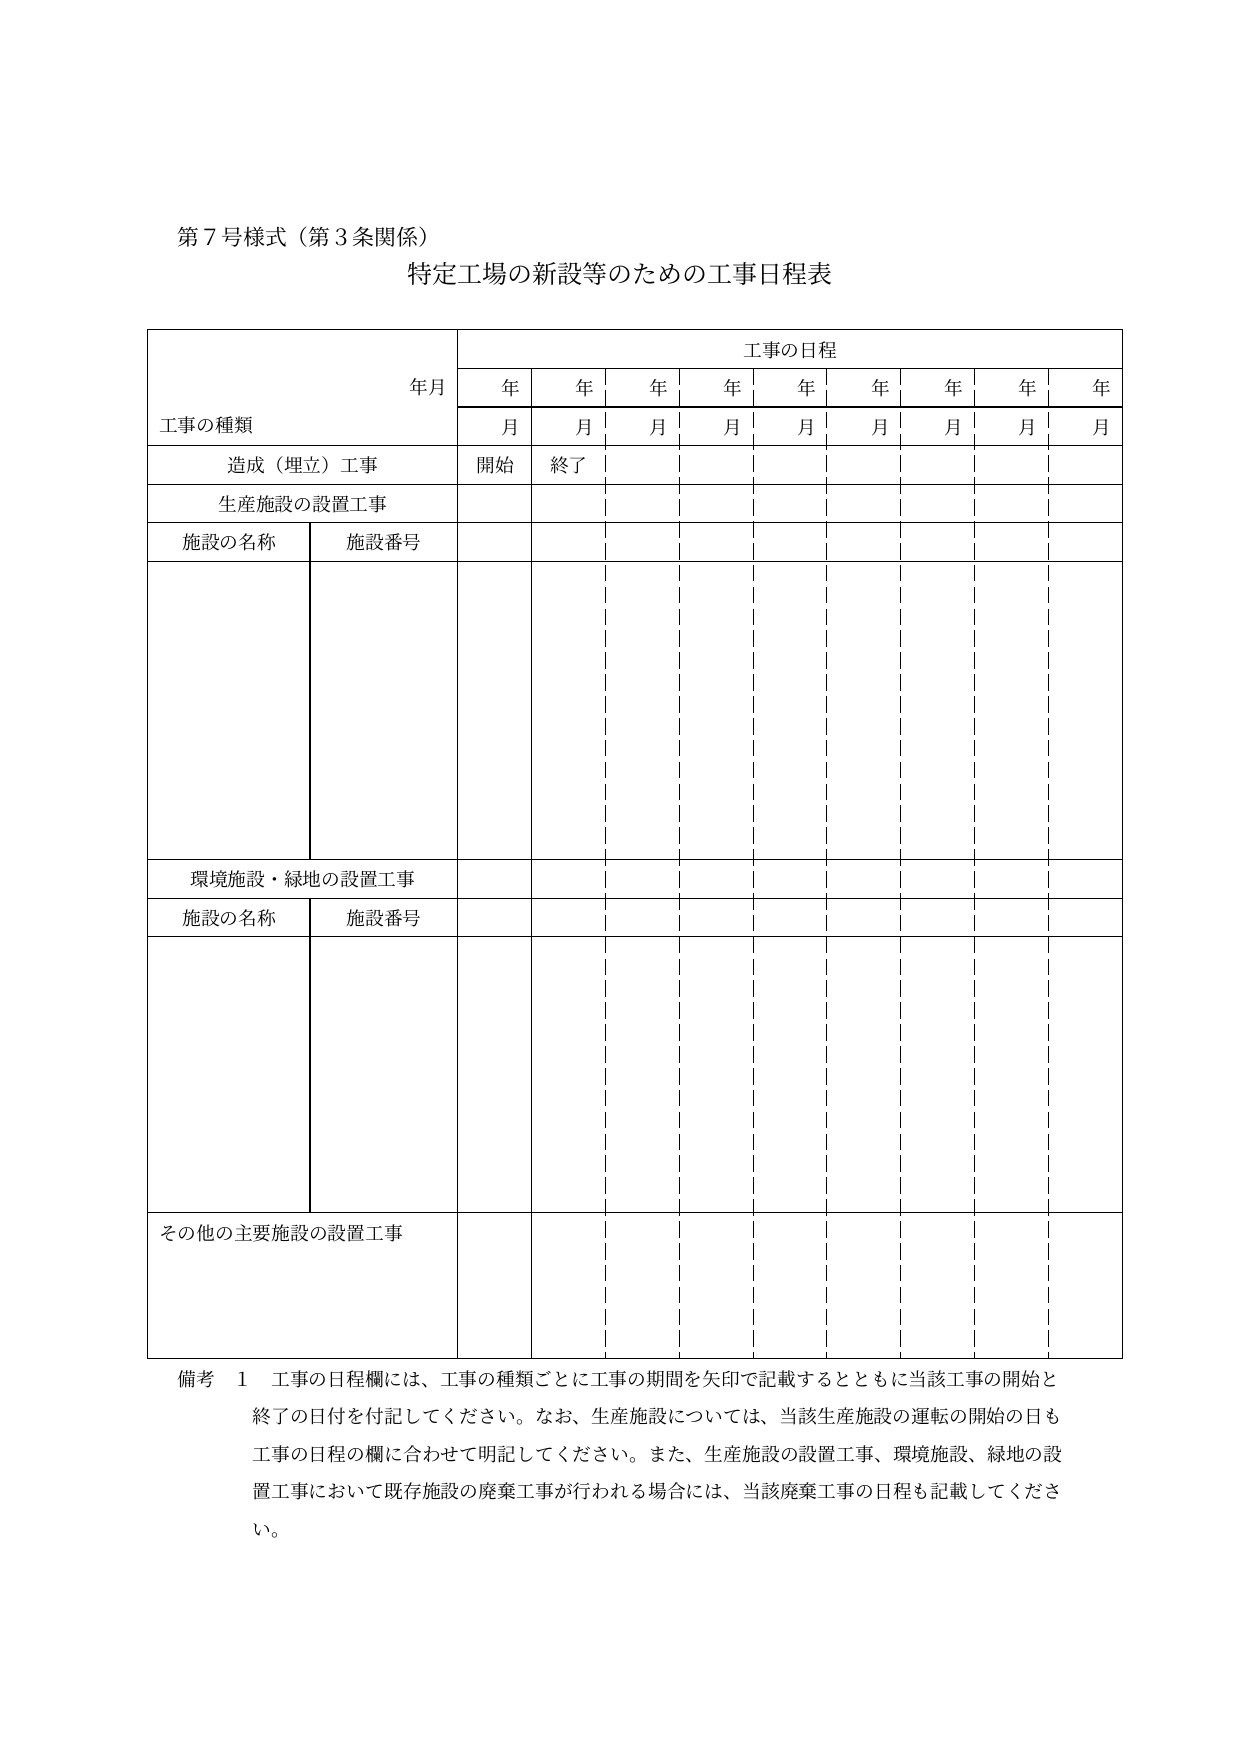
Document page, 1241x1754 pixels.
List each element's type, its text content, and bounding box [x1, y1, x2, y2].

table_cell 月 [901, 408, 974, 445]
table_cell [1048, 446, 1122, 483]
table_cell 年 [1048, 369, 1122, 406]
table_cell [679, 562, 753, 859]
table_cell [827, 860, 901, 898]
table_cell 月 [605, 408, 679, 445]
table_cell [1048, 1213, 1122, 1358]
table_cell 年 [605, 369, 679, 406]
table_cell [827, 899, 901, 936]
text 第７号様式（第３条関係） [177, 217, 1063, 254]
table_cell [679, 446, 753, 483]
table_cell [679, 523, 753, 561]
table_cell [975, 446, 1048, 483]
table_cell [975, 1213, 1048, 1358]
table_cell 施設番号 [311, 899, 457, 936]
table_cell 終了 [532, 446, 605, 483]
table_cell [311, 937, 457, 1212]
table_cell [458, 937, 531, 1212]
table_cell [975, 899, 1048, 936]
table_cell [532, 899, 605, 936]
table_cell [458, 1213, 531, 1358]
table_cell 月 [532, 408, 605, 445]
table_cell [458, 562, 531, 859]
table_header 工事の日程 [458, 330, 1122, 368]
table_cell [753, 1213, 827, 1358]
table_cell [901, 523, 974, 561]
table_cell [458, 899, 531, 936]
table_cell [679, 899, 753, 936]
table_cell [148, 937, 309, 1212]
table_cell [458, 523, 531, 561]
table_cell [901, 937, 974, 1212]
table_cell 環境施設・緑地の設置工事 [148, 860, 457, 898]
table_cell 造成（埋立）工事 [148, 446, 457, 483]
table_cell [975, 485, 1048, 522]
table_cell [605, 860, 679, 898]
table_cell [753, 562, 827, 859]
table_cell [605, 485, 679, 522]
table_cell 施設の名称 [148, 899, 309, 936]
table_cell 月 [1048, 408, 1122, 445]
table_cell 年 [679, 369, 753, 406]
table_cell 開始 [458, 446, 531, 483]
table_cell [827, 937, 901, 1212]
table_cell [458, 485, 531, 522]
table_cell [532, 937, 605, 1212]
table_cell 年 [532, 369, 605, 406]
table_cell [148, 562, 309, 859]
table_cell [458, 860, 531, 898]
table_cell [901, 860, 974, 898]
table_cell [311, 562, 457, 859]
table_cell [753, 899, 827, 936]
table_cell [1048, 937, 1122, 1212]
table_cell 年 [901, 369, 974, 406]
table_cell その他の主要施設の設置工事 [148, 1213, 457, 1358]
table_cell 生産施設の設置工事 [148, 485, 457, 522]
table_cell [605, 1213, 679, 1358]
table_cell 年 [975, 369, 1048, 406]
table_cell [753, 446, 827, 483]
table_cell [975, 562, 1048, 859]
table_cell [901, 899, 974, 936]
table_cell [605, 937, 679, 1212]
table_cell [827, 523, 901, 561]
table_cell [975, 860, 1048, 898]
table_cell [532, 1213, 605, 1358]
table_cell [753, 937, 827, 1212]
table_cell 月 [679, 408, 753, 445]
table_cell 月 [975, 408, 1048, 445]
table_cell [679, 937, 753, 1212]
table_cell 年 [827, 369, 901, 406]
table_cell [901, 485, 974, 522]
table_cell 年 [458, 369, 531, 406]
table_cell [753, 485, 827, 522]
table_cell [532, 860, 605, 898]
table_cell [532, 562, 605, 859]
table_cell [827, 446, 901, 483]
table_cell [605, 446, 679, 483]
table_cell [679, 485, 753, 522]
table_cell 年 [753, 369, 827, 406]
table_cell [1048, 485, 1122, 522]
table_cell [532, 523, 605, 561]
text 備考 １ 工事の日程欄には、工事の種類ごとに工事の期間を矢印で記載するとともに当該工事の開始と終了の日付を付記してください。なお、生産施設については、当該生産施設の運転の開始の日も工事の日程の欄に合わせて明記してください。また、生産施設の設置工事、環境施設、緑地の設置工事において既存施設の廃棄工事が行われる場合には、当該廃棄工事の日程も記載してください。 [177, 1359, 1063, 1547]
text 特定工場の新設等のための工事日程表 [177, 254, 1063, 292]
table_cell 施設番号 [311, 523, 457, 561]
table_cell [975, 523, 1048, 561]
table_cell [975, 937, 1048, 1212]
table_cell [901, 562, 974, 859]
table_cell [679, 1213, 753, 1358]
table_cell [753, 523, 827, 561]
table_cell [679, 860, 753, 898]
table_cell [753, 860, 827, 898]
table_cell [901, 1213, 974, 1358]
table_cell 月 [827, 408, 901, 445]
table_cell [827, 1213, 901, 1358]
table_cell 月 [753, 408, 827, 445]
table_cell [1048, 562, 1122, 859]
table_cell [605, 899, 679, 936]
table_cell [605, 523, 679, 561]
table_cell [1048, 523, 1122, 561]
table_cell [532, 485, 605, 522]
table_cell [827, 562, 901, 859]
table_cell [605, 562, 679, 859]
table_cell 月 [458, 408, 531, 445]
table_header 年月 工事の種類 [148, 330, 457, 445]
table_cell [1048, 899, 1122, 936]
table_cell 施設の名称 [148, 523, 309, 561]
table_cell [827, 485, 901, 522]
table_cell [1048, 860, 1122, 898]
table_cell [901, 446, 974, 483]
